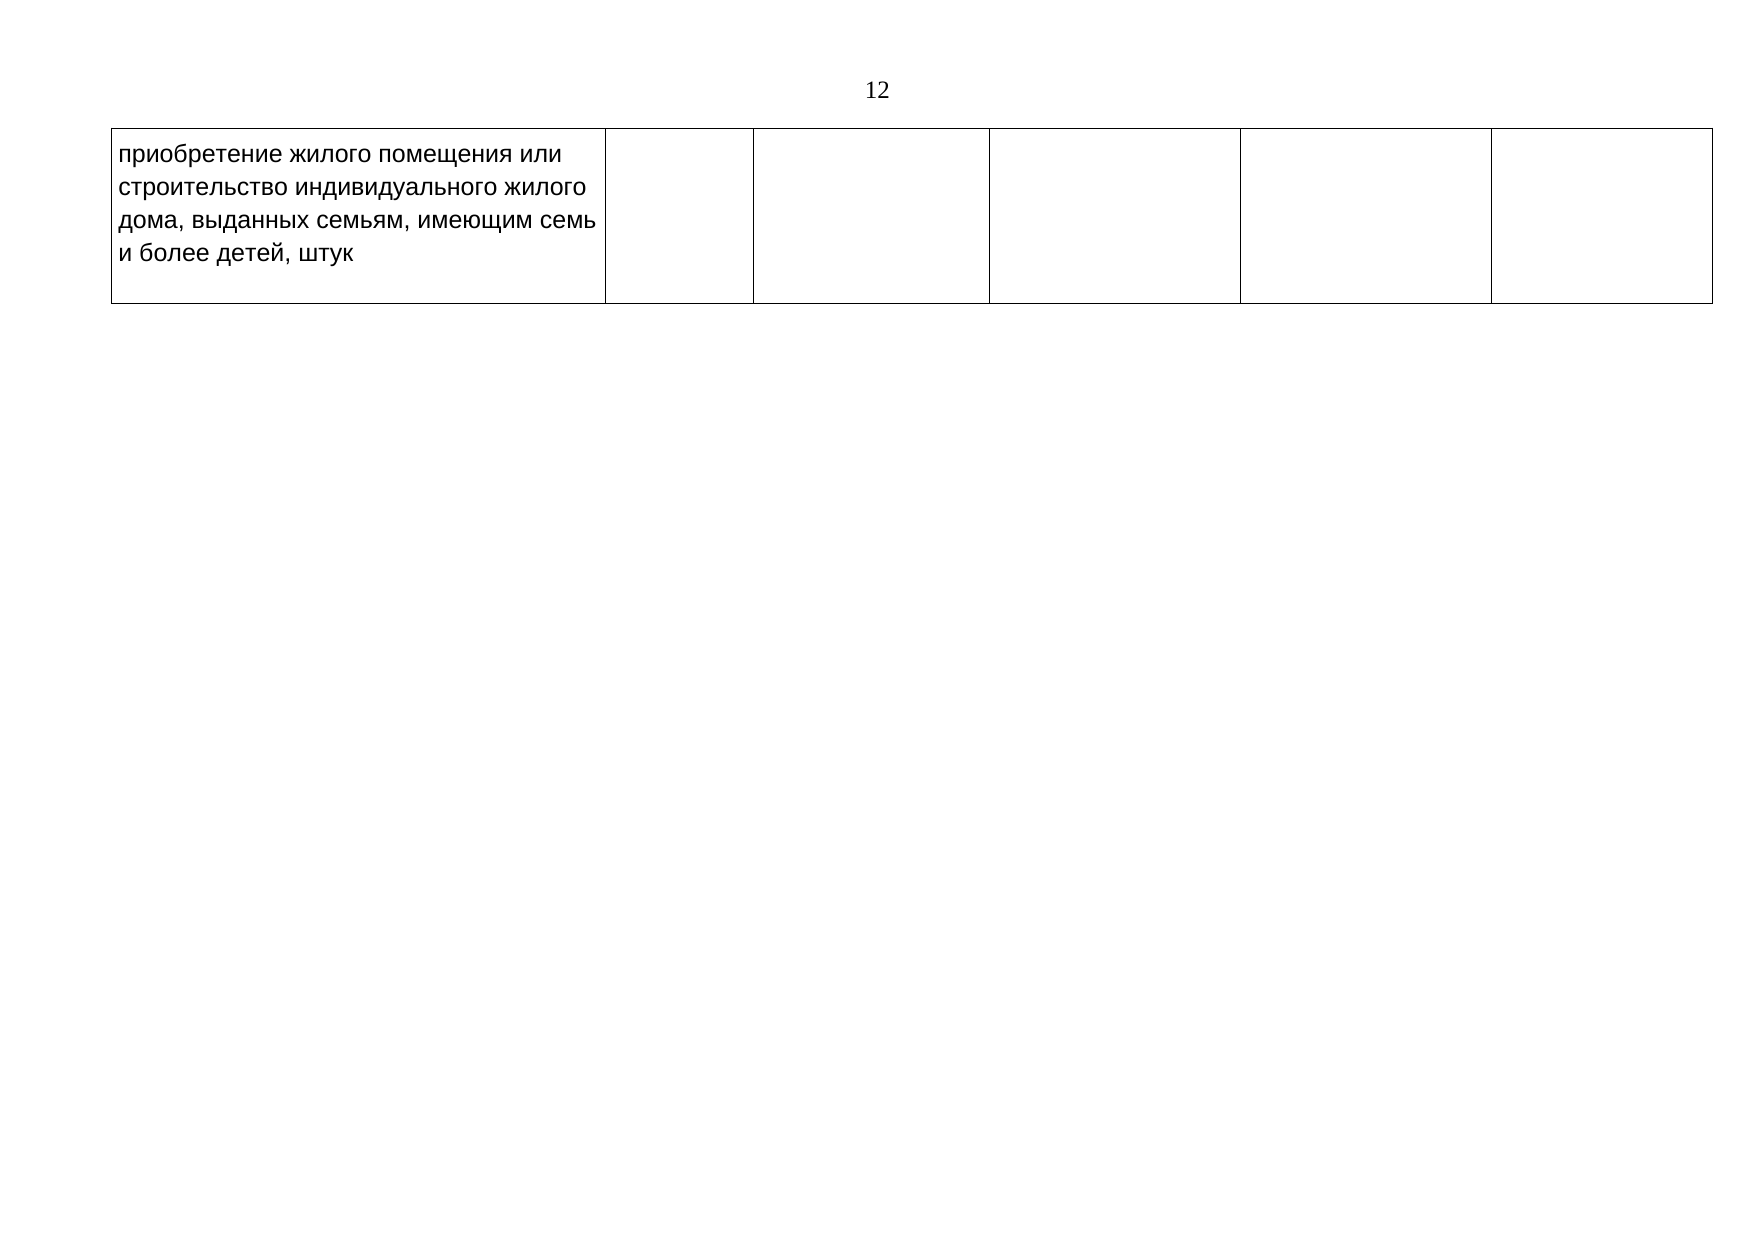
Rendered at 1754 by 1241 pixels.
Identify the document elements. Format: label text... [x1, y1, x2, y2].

table_cell 0 [1492, 129, 1712, 302]
table_cell 0 [754, 129, 989, 302]
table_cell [112, 129, 605, 302]
table_cell 0 [990, 129, 1240, 302]
table_cell 0 [1241, 129, 1491, 302]
table_cell 1 [606, 129, 753, 302]
